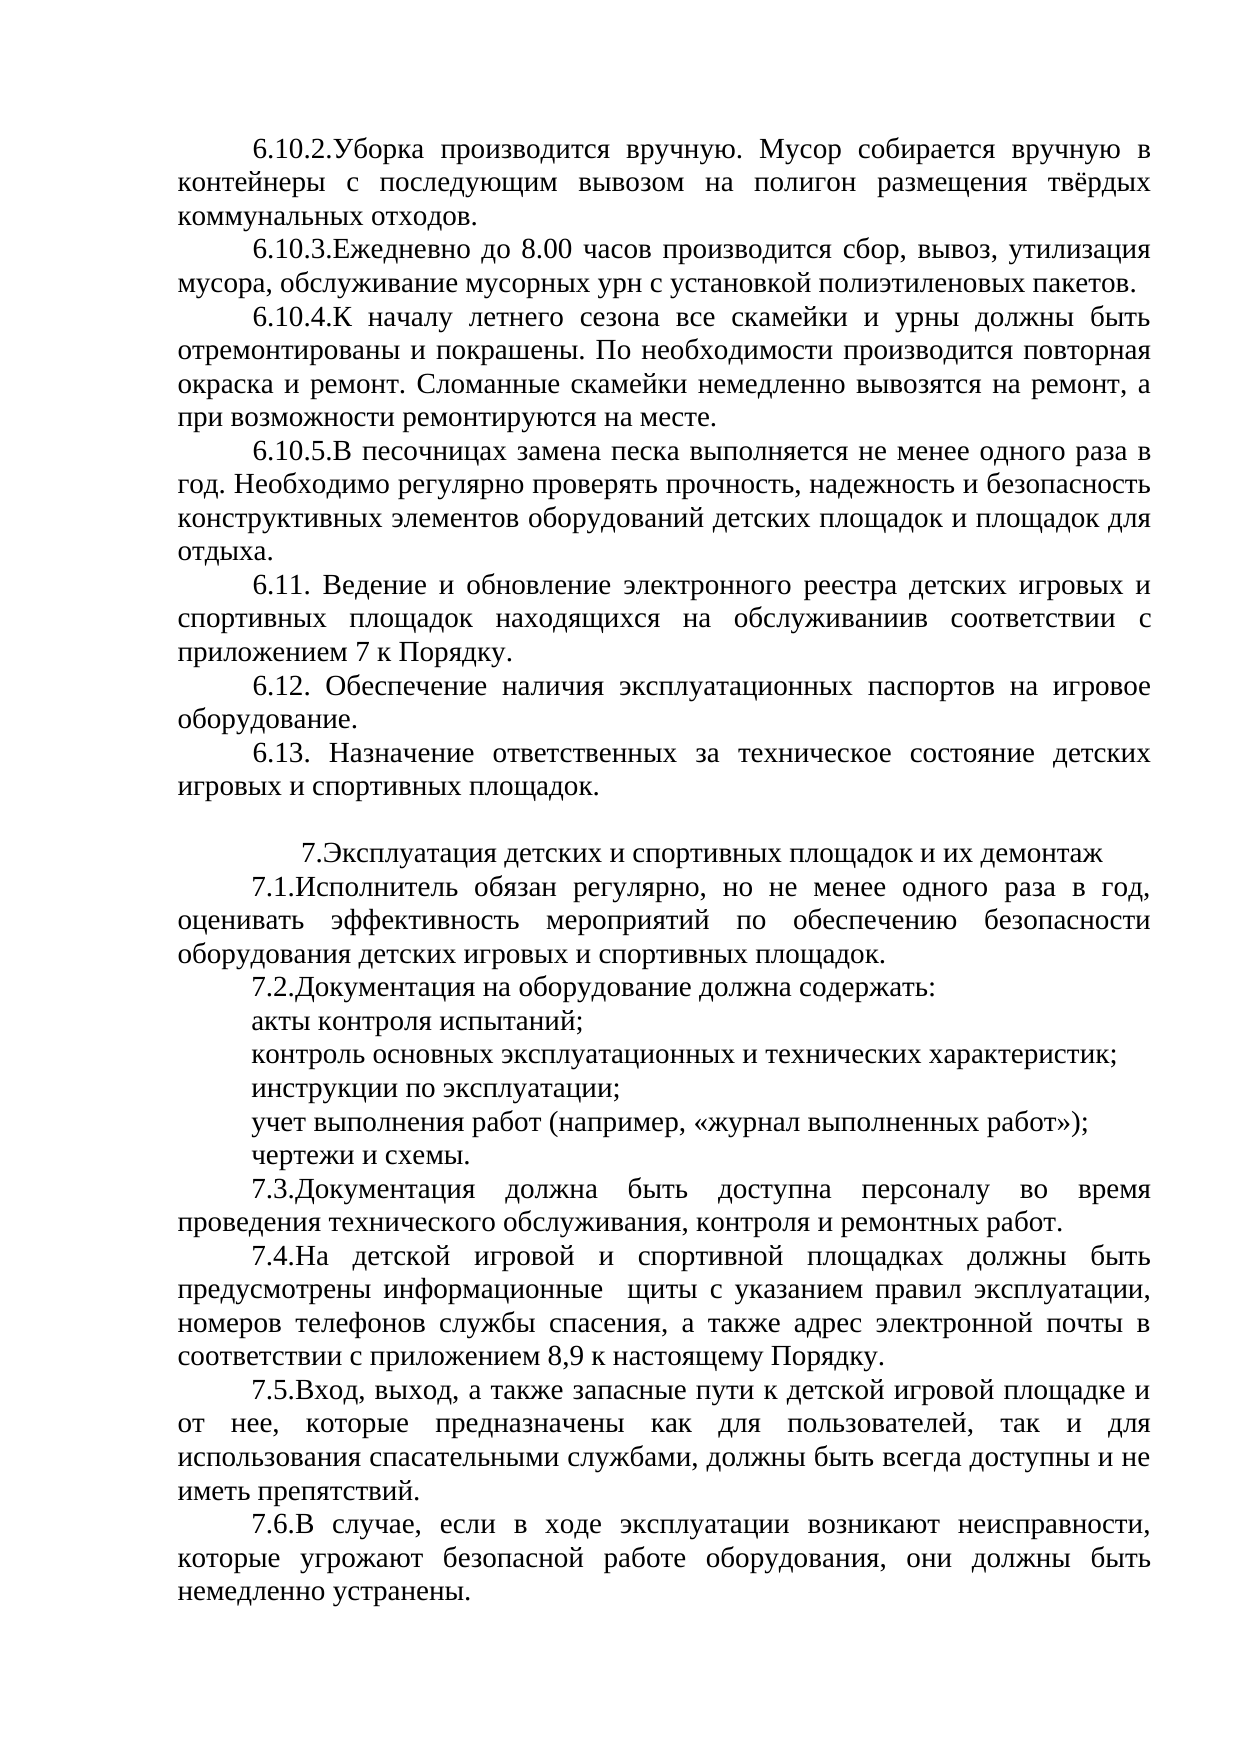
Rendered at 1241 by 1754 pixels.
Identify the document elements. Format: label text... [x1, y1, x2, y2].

text 7.Эксплуатация детских и спортивных площадок и их демонтаж [252, 835, 1152, 869]
text 7.2.Документация на оборудование должна содержать: [251, 969, 1152, 1003]
text 7.6.В случае, если в ходе эксплуатации возникают неисправности, которые угрожают безопасной работе оборудования, они должны быть немедленно устранены. [177, 1506, 1152, 1607]
text 6.13. Назначение ответственных за техническое состояние детских игровых и спортивных площадок. [177, 735, 1152, 802]
text 7.3.Документация должна быть доступна персоналу во время проведения технического обслуживания, контроля и ремонтных работ. [177, 1171, 1152, 1238]
text 6.10.5.В песочницах замена песка выполняется не менее одного раза в год. Необходимо регулярно проверять прочность, надежность и безопасность конструктивных элементов оборудований детских площадок и площадок для отдыха. [177, 433, 1152, 567]
text чертежи и схемы. [177, 1137, 1152, 1171]
text 7.5.Вход, выход, а также запасные пути к детской игровой площадке и от нее, которые предназначены как для пользователей, так и для использования спасательными службами, должны быть всегда доступны и не иметь препятствий. [177, 1372, 1152, 1506]
text 7.1.Исполнитель обязан регулярно, но не менее одного раза в год, оценивать эффективность мероприятий по обеспечению безопасности оборудования детских игровых и спортивных площадок. [177, 869, 1152, 969]
text инструкции по эксплуатации; [177, 1070, 1152, 1104]
text 6.12. Обеспечение наличия эксплуатационных паспортов на игровое оборудование. [177, 668, 1152, 735]
text 6.10.3.Ежедневно до 8.00 часов производится сбор, вывоз, утилизация мусора, обслуживание мусорных урн с установкой полиэтиленовых пакетов. [177, 232, 1152, 299]
text 6.10.4.К началу летнего сезона все скамейки и урны должны быть отремонтированы и покрашены. По необходимости производится повторная окраска и ремонт. Сломанные скамейки немедленно вывозятся на ремонт, а при возможности ремонтируются на месте. [177, 299, 1152, 433]
text 6.10.2.Уборка производится вручную. Мусор собирается вручную в контейнеры с последующим вывозом на полигон размещения твёрдых коммунальных отходов. [177, 131, 1152, 232]
text 6.11. Ведение и обновление электронного реестра детских игровых и спортивных площадок находящихся на обслуживаниив соответствии с приложением 7 к Порядку. [177, 567, 1152, 668]
text 7.4.На детской игровой и спортивной площадках должны быть предусмотрены информационные щиты с указанием правил эксплуатации, номеров телефонов службы спасения, а также адрес электронной почты в соответствии с приложением 8,9 к настоящему Порядку. [177, 1238, 1152, 1372]
text акты контроля испытаний; [177, 1003, 1152, 1037]
text учет выполнения работ (например, «журнал выполненных работ»); [177, 1104, 1152, 1137]
text контроль основных эксплуатационных и технических характеристик; [177, 1037, 1152, 1070]
